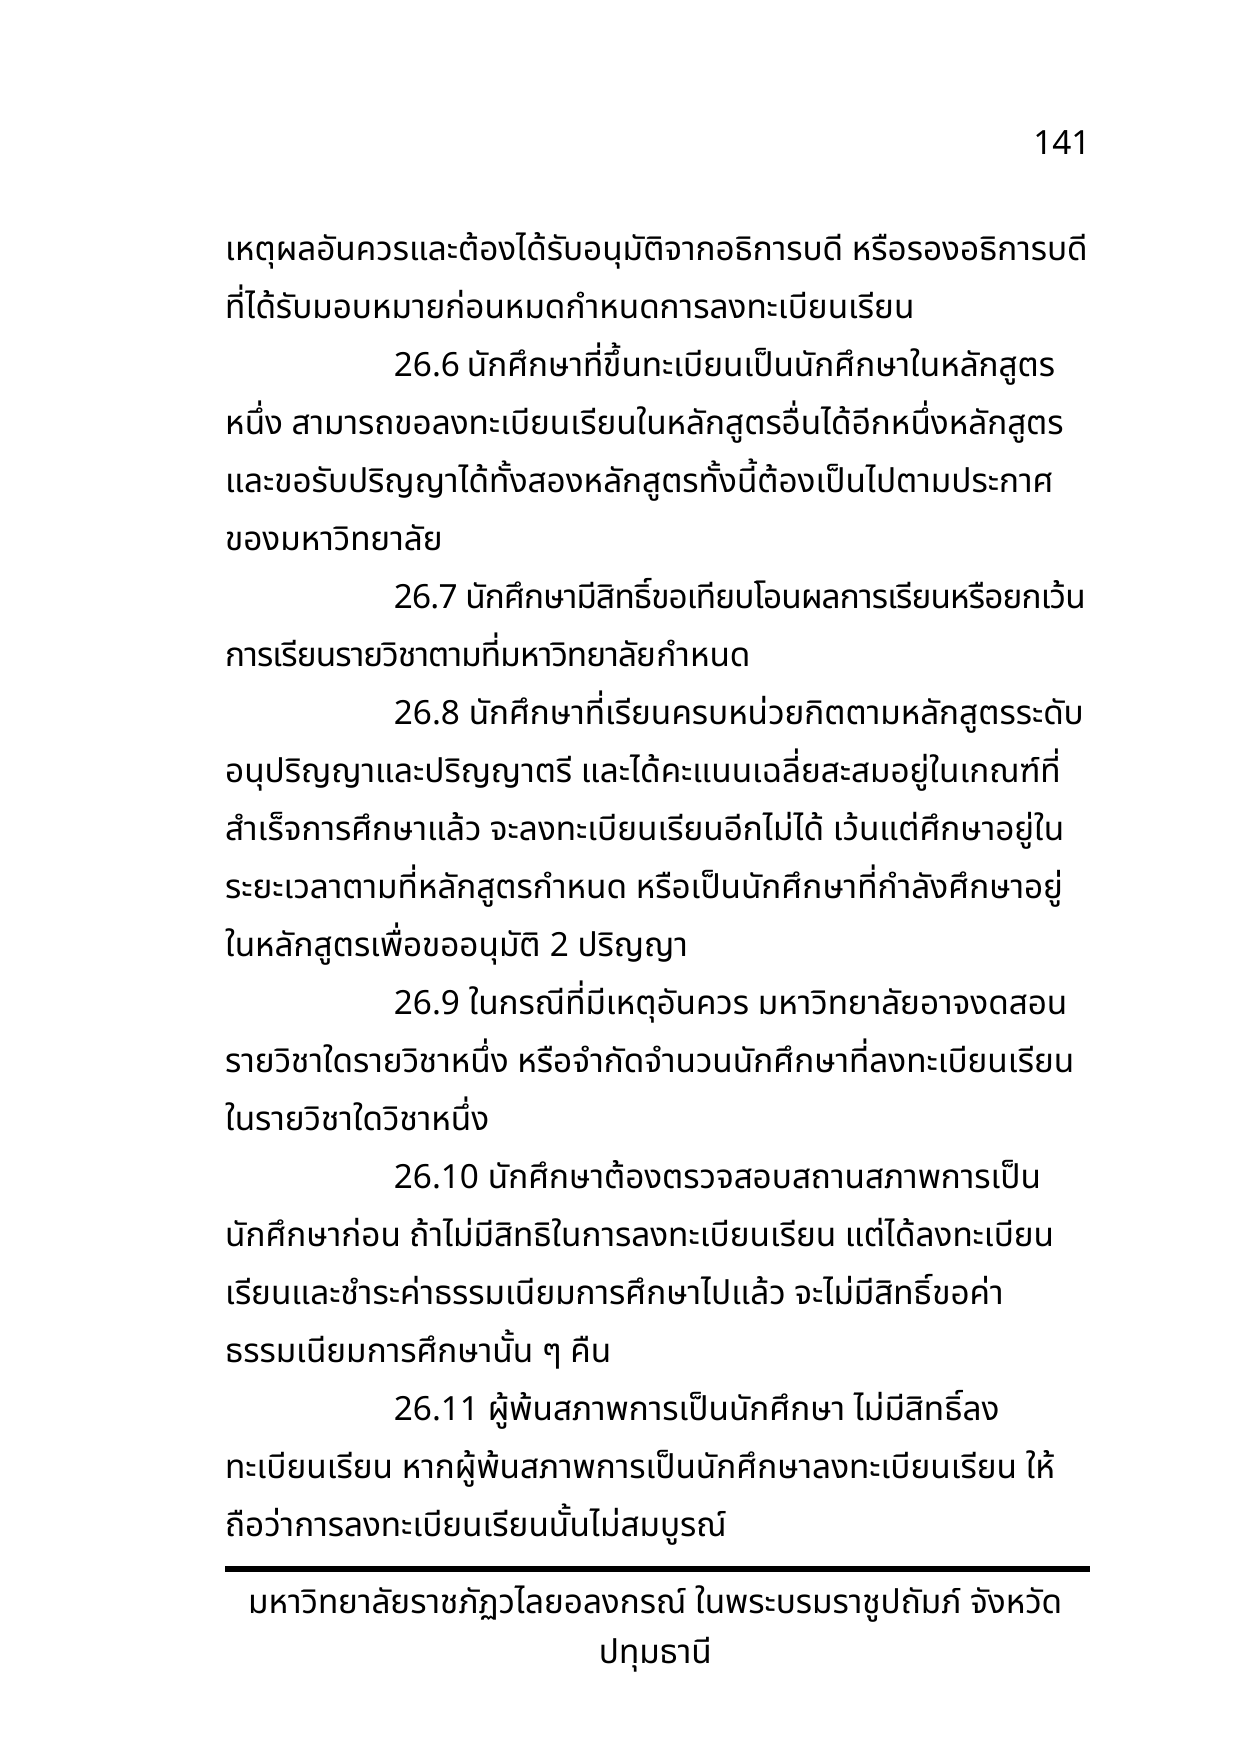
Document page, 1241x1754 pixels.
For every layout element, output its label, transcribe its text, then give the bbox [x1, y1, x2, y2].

text 26.7 นักศึกษามีสิทธิ์ขอเทียบโอนผลการเรียนหรือยกเว้นการเรียนรายวิชาตามที่มหาวิทยาลัยกำหนด [225, 573, 1090, 681]
text 26.6นักศึกษาที่ขึ้นทะเบียนเป็นนักศึกษาในหลักสูตรหนึ่ง สามารถขอลงทะเบียนเรียนในหลักสูตรอื่นได้อีกหนึ่งหลักสูตร และขอรับปริญญาได้ทั้งสองหลักสูตรทั้งนี้ต้องเป็นไปตามประกาศของมหาวิทยาลัย [225, 341, 1090, 565]
text 26.8 นักศึกษาที่เรียนครบหน่วยกิตตามหลักสูตรระดับอนุปริญญาและปริญญาตรี และได้คะแนนเฉลี่ยสะสมอยู่ในเกณฑ์ที่สำเร็จการศึกษาแล้ว จะลงทะเบียนเรียนอีกไม่ได้ เว้นแต่ศึกษาอยู่ในระยะเวลาตามที่หลักสูตรกำหนด หรือเป็นนักศึกษาที่กำลังศึกษาอยู่ในหลักสูตรเพื่อขออนุมัติ 2 ปริญญา [225, 689, 1090, 971]
text 26.10 นักศึกษาต้องตรวจสอบสถานสภาพการเป็นนักศึกษาก่อน ถ้าไม่มีสิทธิในการลงทะเบียนเรียน แต่ได้ลงทะเบียนเรียนและชำระค่าธรรมเนียมการศึกษาไปแล้ว จะไม่มีสิทธิ์ขอค่าธรรมเนียมการศึกษานั้น ๆ คืน [225, 1153, 1090, 1377]
text 26.9 ในกรณีที่มีเหตุอันควร มหาวิทยาลัยอาจงดสอนรายวิชาใดรายวิชาหนึ่ง หรือจำกัดจำนวนนักศึกษาที่ลงทะเบียนเรียนในรายวิชาใดวิชาหนึ่ง [225, 979, 1090, 1145]
text 26.11 ผู้พ้นสภาพการเป็นนักศึกษา ไม่มีสิทธิ์ลงทะเบียนเรียน หากผู้พ้นสภาพการเป็นนักศึกษาลงทะเบียนเรียน ให้ถือว่าการลงทะเบียนเรียนนั้นไม่สมบูรณ์ [225, 1384, 1090, 1551]
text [225, 225, 1090, 333]
